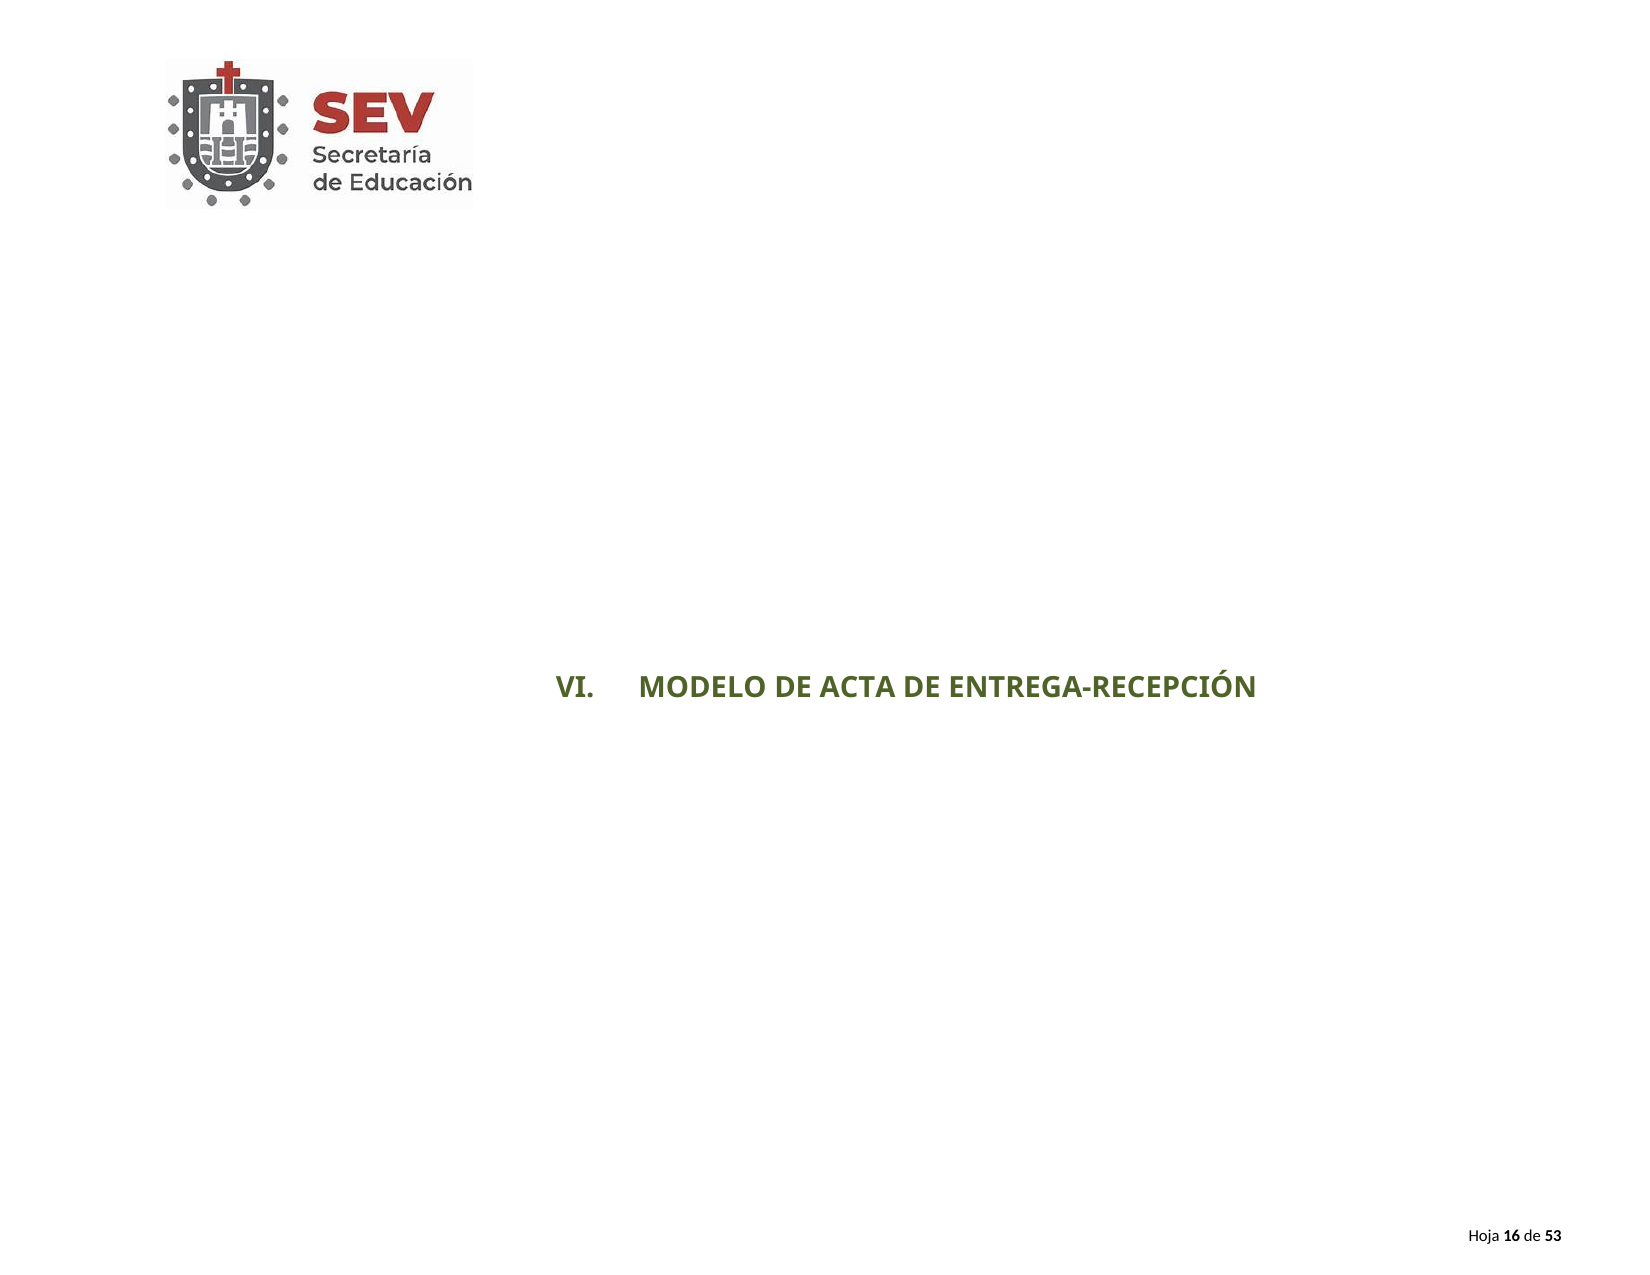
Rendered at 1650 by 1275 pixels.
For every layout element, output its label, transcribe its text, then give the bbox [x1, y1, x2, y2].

picture [165, 59, 474, 209]
table_header MODELO DE ACTA DE ENTREGA-RECEPCIÓN [191, 209, 1584, 1163]
